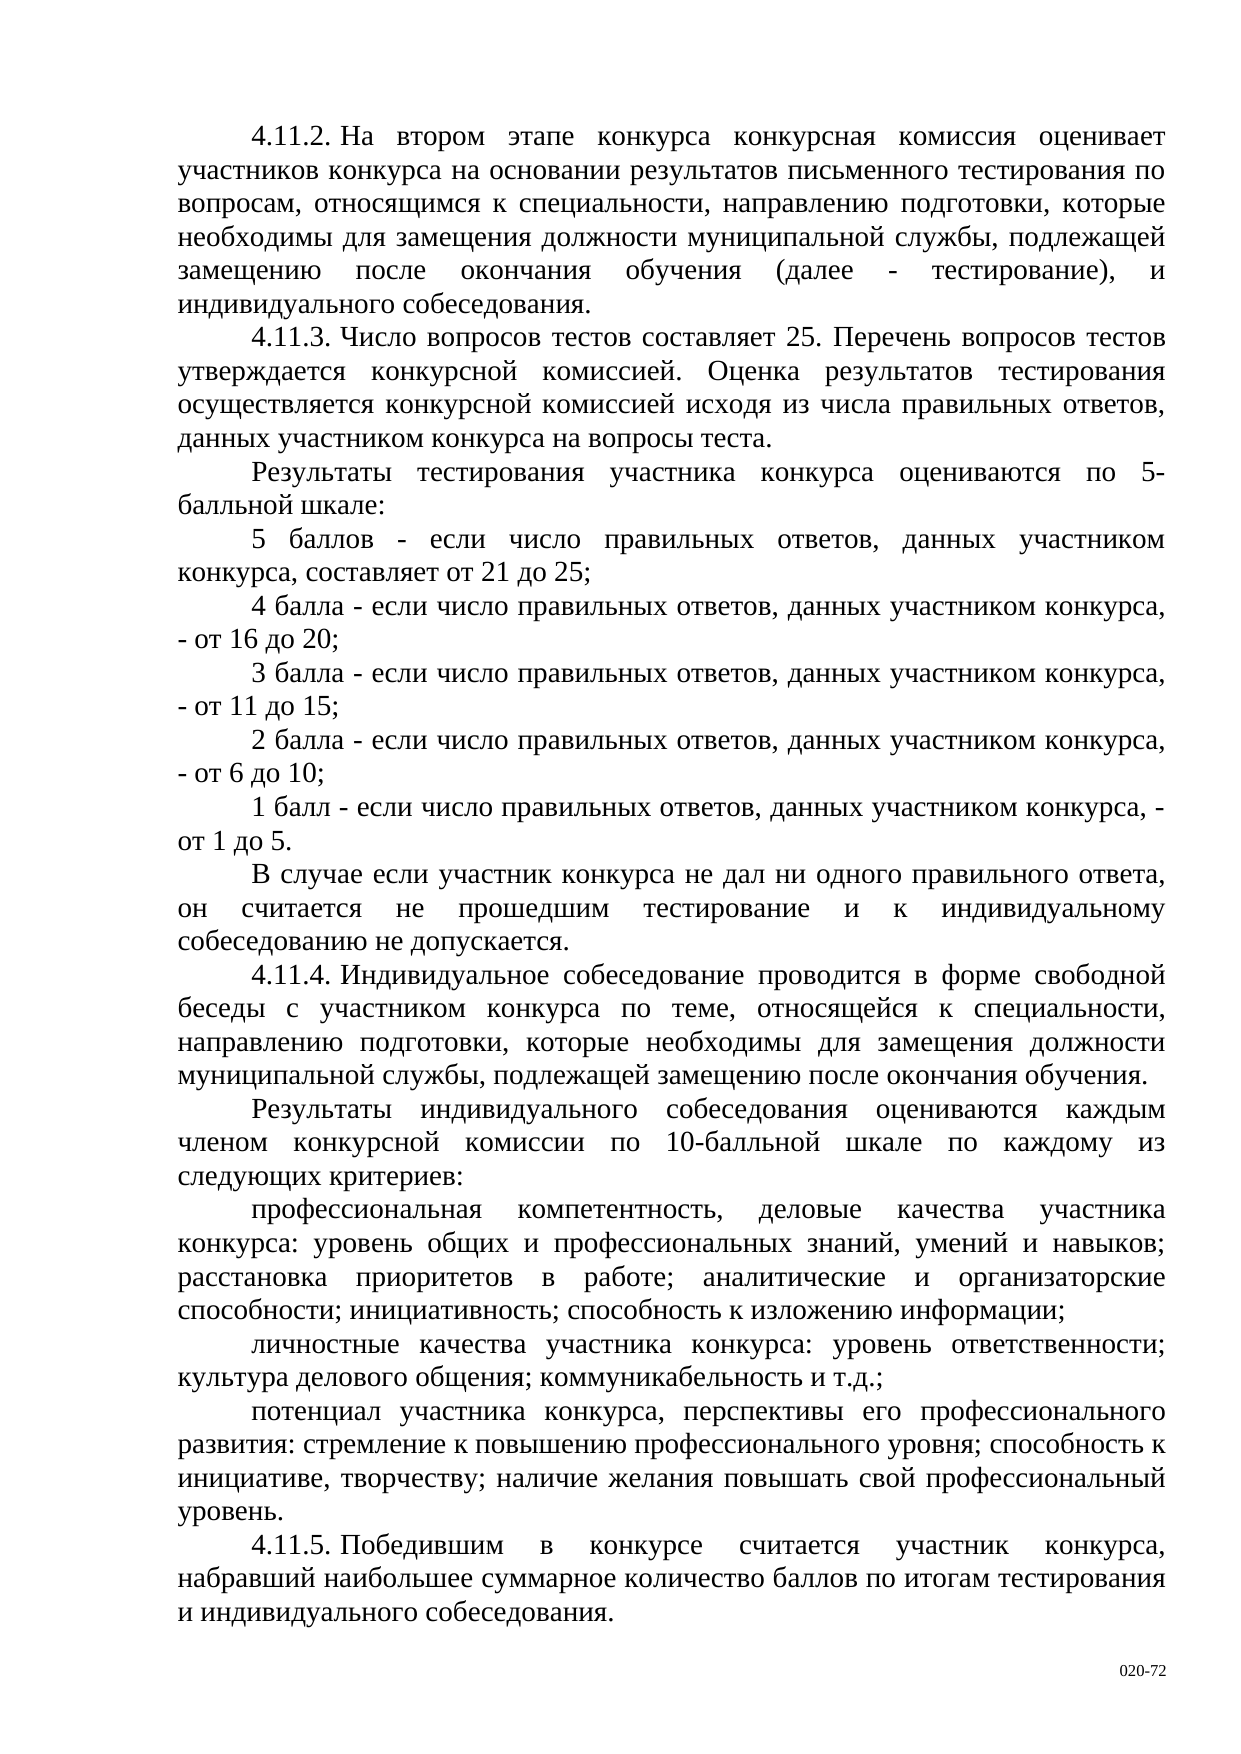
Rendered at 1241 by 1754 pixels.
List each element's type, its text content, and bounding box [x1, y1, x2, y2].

list Индивидуальное собеседование проводится в форме свободной беседы с участником конкурса по теме, относящейся к специальности, направлению подготовки, которые необходимы для замещения должности муниципальной службы, подлежащей замещению после окончания обучения. [177, 957, 1166, 1091]
list 1 балл - если число правильных ответов, данных участником конкурса, - от 1 до 5. [177, 789, 1166, 856]
list профессиональная компетентность, деловые качества участника конкурса: уровень общих и профессиональных знаний, умений и навыков; расстановка приоритетов в работе; аналитические и организаторские способности; инициативность; способность к изложению информации; [177, 1192, 1166, 1326]
list 5 баллов - если число правильных ответов, данных участником конкурса, составляет от 21 до 25; [177, 521, 1166, 588]
list Победившим в конкурсе считается участник конкурса, набравший наибольшее суммарное количество баллов по итогам тестирования и индивидуального собеседования. [177, 1527, 1166, 1628]
list 4 балла - если число правильных ответов, данных участником конкурса, - от 16 до 20; [177, 588, 1166, 655]
list 3 балла - если число правильных ответов, данных участником конкурса, - от 11 до 15; [177, 655, 1166, 722]
list Число вопросов тестов составляет 25. Перечень вопросов тестов утверждается конкурсной комиссией. Оценка результатов тестирования осуществляется конкурсной комиссией исходя из числа правильных ответов, данных участником конкурса на вопросы теста. [177, 319, 1166, 454]
list Результаты тестирования участника конкурса оцениваются по 5-балльной шкале: [177, 454, 1166, 521]
list личностные качества участника конкурса: уровень ответственности; культура делового общения; коммуникабельность и т.д.; [177, 1326, 1166, 1393]
list В случае если участник конкурса не дал ни одного правильного ответа, он считается не прошедшим тестирование и к индивидуальному собеседованию не допускается. [177, 856, 1166, 957]
list На втором этапе конкурса конкурсная комиссия оценивает участников конкурса на основании результатов письменного тестирования по вопросам, относящимся к специальности, направлению подготовки, которые необходимы для замещения должности муниципальной службы, подлежащей замещению после окончания обучения (далее - тестирование), и индивидуального собеседования. [177, 118, 1166, 319]
list 2 балла - если число правильных ответов, данных участником конкурса, - от 6 до 10; [177, 722, 1166, 789]
list Результаты индивидуального собеседования оцениваются каждым членом конкурсной комиссии по 10-балльной шкале по каждому из следующих критериев: [177, 1091, 1166, 1192]
list потенциал участника конкурса, перспективы его профессионального развития: стремление к повышению профессионального уровня; способность к инициативе, творчеству; наличие желания повышать свой профессиональный уровень. [177, 1393, 1166, 1527]
